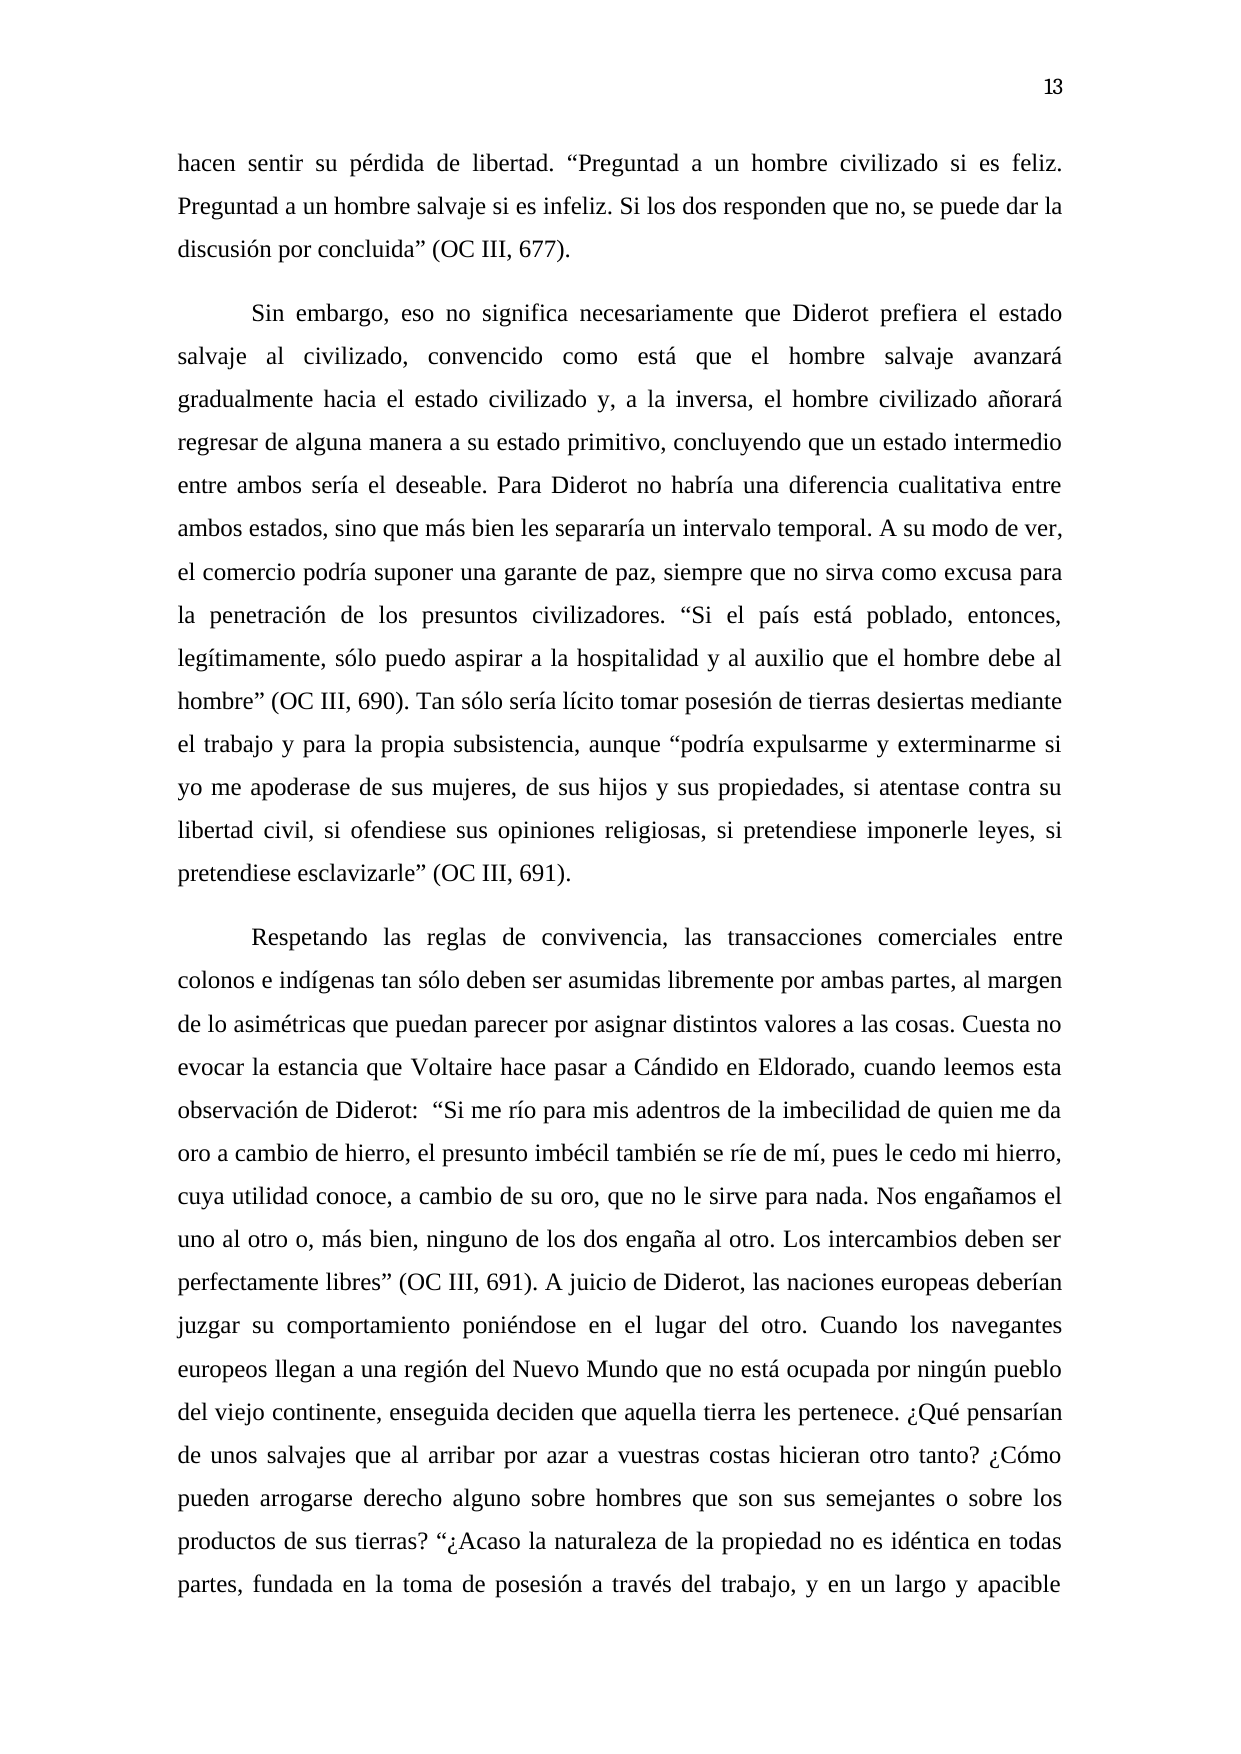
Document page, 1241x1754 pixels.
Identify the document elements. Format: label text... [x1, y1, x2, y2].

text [177, 922, 1063, 1598]
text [177, 148, 1063, 263]
text Sin embargo, eso no significa necesariamente que Diderot prefiera el estado salvaje al civilizado, convencido como está que el hombre salvaje avanzará gradualmente hacia el estado civilizado y, a la inversa, el hombre civilizado añorará regresar de alguna manera a su estado primitivo, concluyendo que un estado intermedio entre ambos sería el deseable. Para Diderot no habría una diferencia cualitativa entre ambos estados, sino que más bien les separaría un intervalo temporal. A su modo de ver, el comercio podría suponer una garante de paz, siempre que no sirva como excusa para la penetración de los presuntos civilizadores. “Si el país está poblado, entonces, legítimamente, sólo puedo aspirar a la hospitalidad y al auxilio que el hombre debe al hombre” (OC III, 690). Tan sólo sería lícito tomar posesión de tierras desiertas mediante el trabajo y para la propia subsistencia, aunque “podría expulsarme y exterminarme si yo me apoderase de sus mujeres, de sus hijos y sus propiedades, si atentase contra su libertad civil, si ofendiese sus opiniones religiosas, si pretendiese imponerle leyes, si pretendiese esclavizarle” (OC III, 691). [177, 298, 1063, 887]
